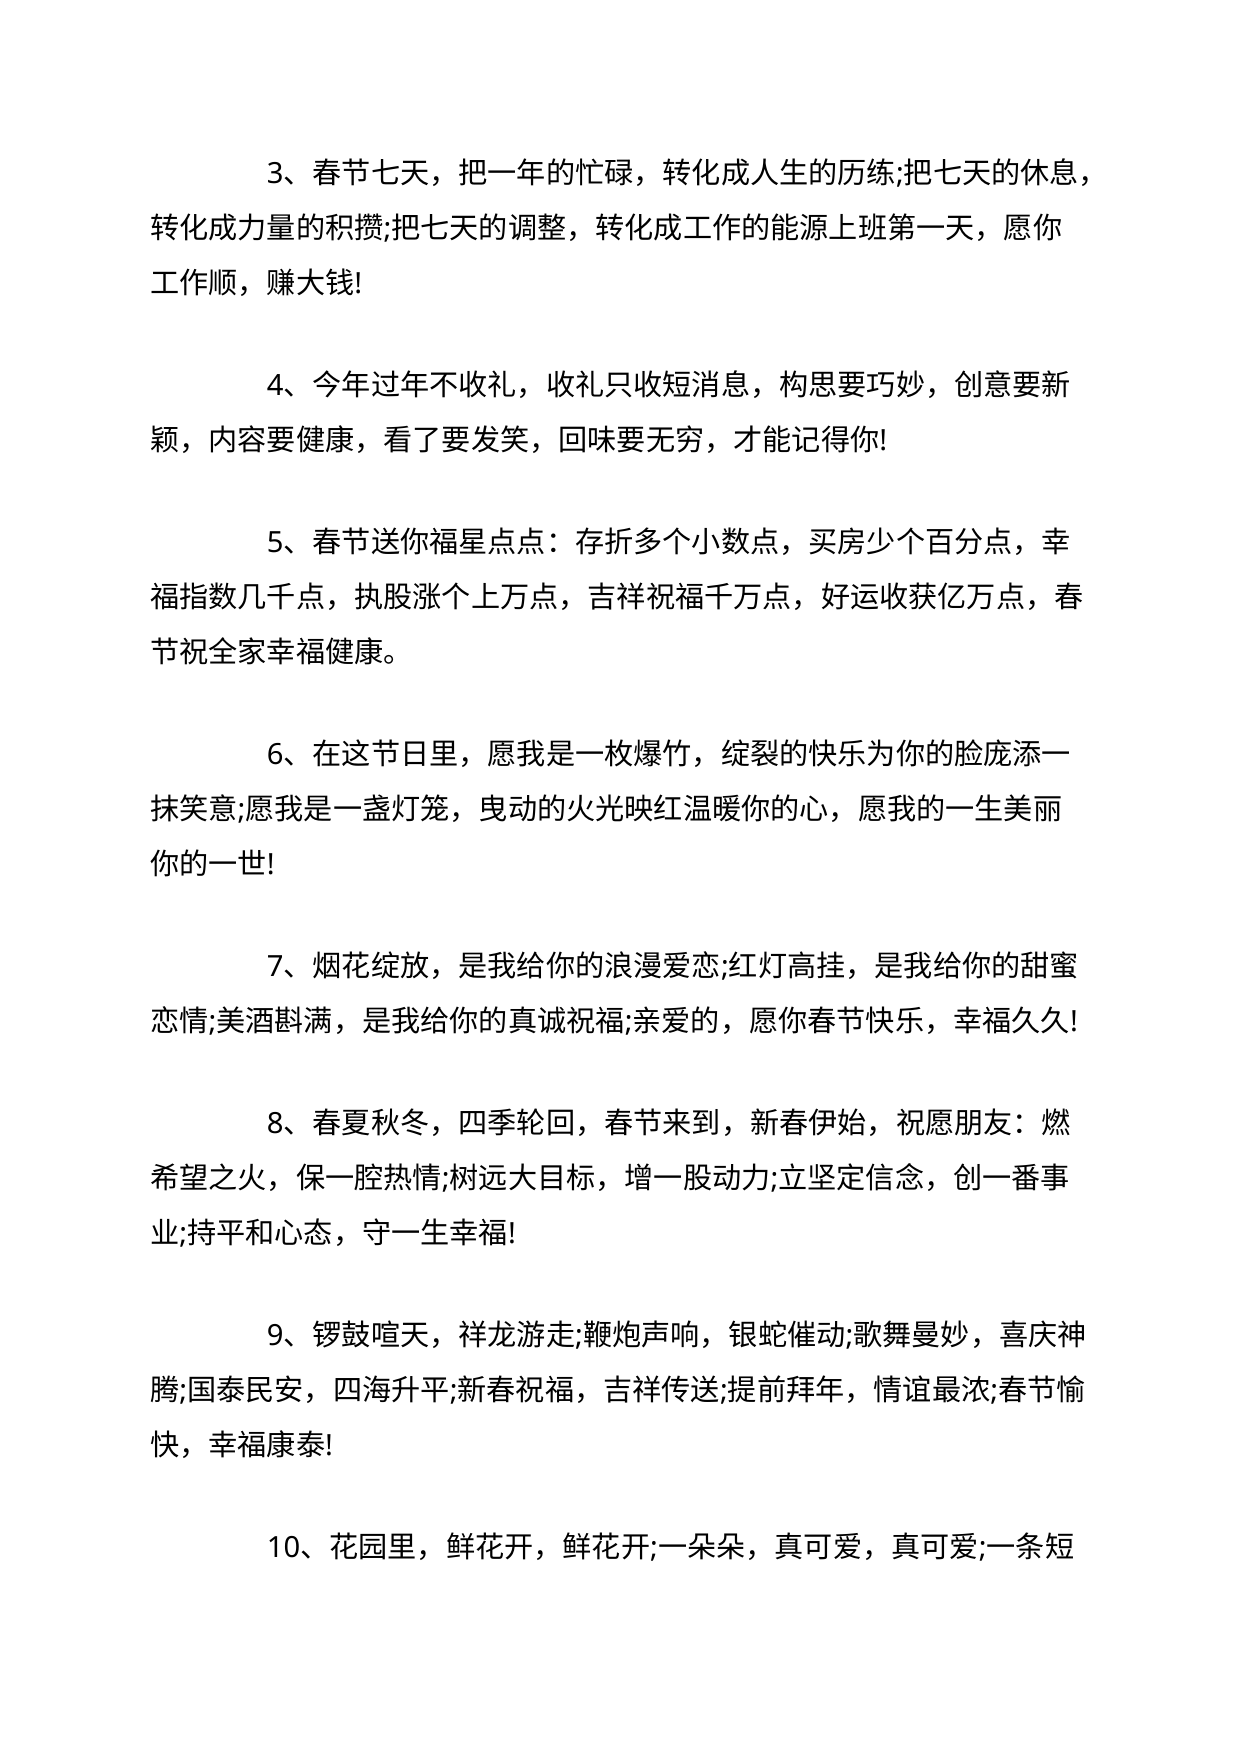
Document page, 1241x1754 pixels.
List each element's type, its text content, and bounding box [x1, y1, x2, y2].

text 9、锣鼓喧天，祥龙游走;鞭炮声响，银蛇催动;歌舞曼妙，喜庆神腾;国泰民安，四海升平;新春祝福，吉祥传送;提前拜年，情谊最浓;春节愉快，幸福康泰! [150, 1312, 1090, 1464]
text 4、今年过年不收礼，收礼只收短消息，构思要巧妙，创意要新颖，内容要健康，看了要发笑，回味要无穷，才能记得你! [150, 362, 1090, 459]
text 7、烟花绽放，是我给你的浪漫爱恋;红灯高挂，是我给你的甜蜜恋情;美酒斟满，是我给你的真诚祝福;亲爱的，愿你春节快乐，幸福久久! [150, 943, 1090, 1040]
text 8、春夏秋冬，四季轮回，春节来到，新春伊始，祝愿朋友：燃希望之火，保一腔热情;树远大目标，增一股动力;立坚定信念，创一番事业;持平和心态，守一生幸福! [150, 1099, 1090, 1252]
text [150, 1523, 1090, 1566]
text 5、春节送你福星点点：存折多个小数点，买房少个百分点，幸福指数几千点，执股涨个上万点，吉祥祝福千万点，好运收获亿万点，春节祝全家幸福健康。 [150, 519, 1090, 671]
text 3、春节七天，把一年的忙碌，转化成人生的历练;把七天的休息，转化成力量的积攒;把七天的调整，转化成工作的能源上班第一天，愿你工作顺，赚大钱! [150, 150, 1090, 302]
text 6、在这节日里，愿我是一枚爆竹，绽裂的快乐为你的脸庞添一抹笑意;愿我是一盏灯笼，曳动的火光映红温暖你的心，愿我的一生美丽你的一世! [150, 731, 1090, 883]
